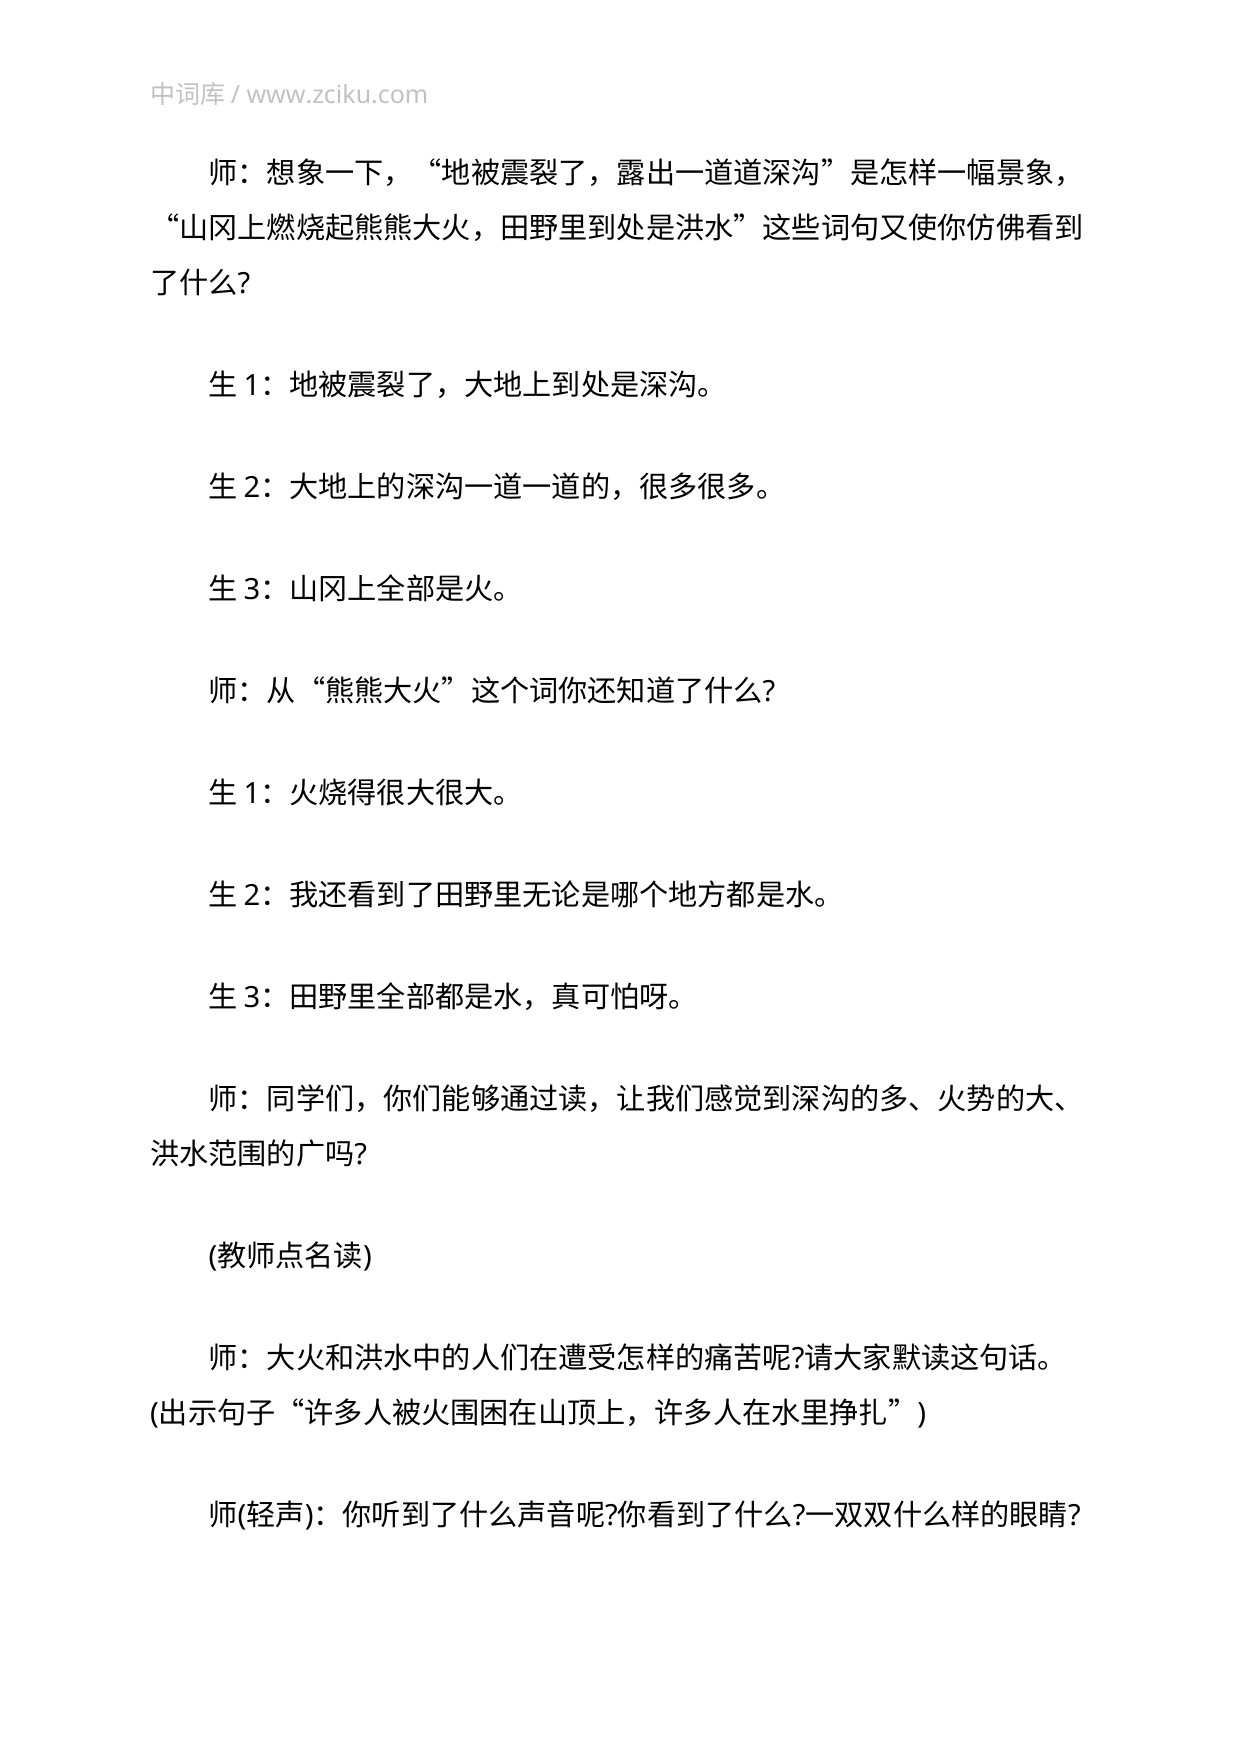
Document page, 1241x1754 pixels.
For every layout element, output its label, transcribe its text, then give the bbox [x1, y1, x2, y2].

text 生1：地被震裂了，大地上到处是深沟。 [150, 362, 1090, 404]
text 生2：我还看到了田野里无论是哪个地方都是水。 [150, 872, 1090, 914]
text 师：同学们，你们能够通过读，让我们感觉到深沟的多、火势的大、洪水范围的广吗? [150, 1076, 1090, 1173]
text 师：想象一下，“地被震裂了，露出一道道深沟”是怎样一幅景象，“山冈上燃烧起熊熊大火，田野里到处是洪水”这些词句又使你仿佛看到了什么? [150, 150, 1090, 302]
text 生3：田野里全部都是水，真可怕呀。 [150, 974, 1090, 1016]
text (教师点名读) [150, 1232, 1090, 1275]
text 生3：山冈上全部是火。 [150, 566, 1090, 608]
text 师：大火和洪水中的人们在遭受怎样的痛苦呢?请大家默读这句话。(出示句子“许多人被火围困在山顶上，许多人在水里挣扎”) [150, 1334, 1090, 1432]
text 生2：大地上的深沟一道一道的，很多很多。 [150, 464, 1090, 506]
text 师(轻声)：你听到了什么声音呢?你看到了什么?一双双什么样的眼睛? [150, 1491, 1090, 1534]
text 生1：火烧得很大很大。 [150, 770, 1090, 812]
text 师：从“熊熊大火”这个词你还知道了什么? [150, 668, 1090, 710]
